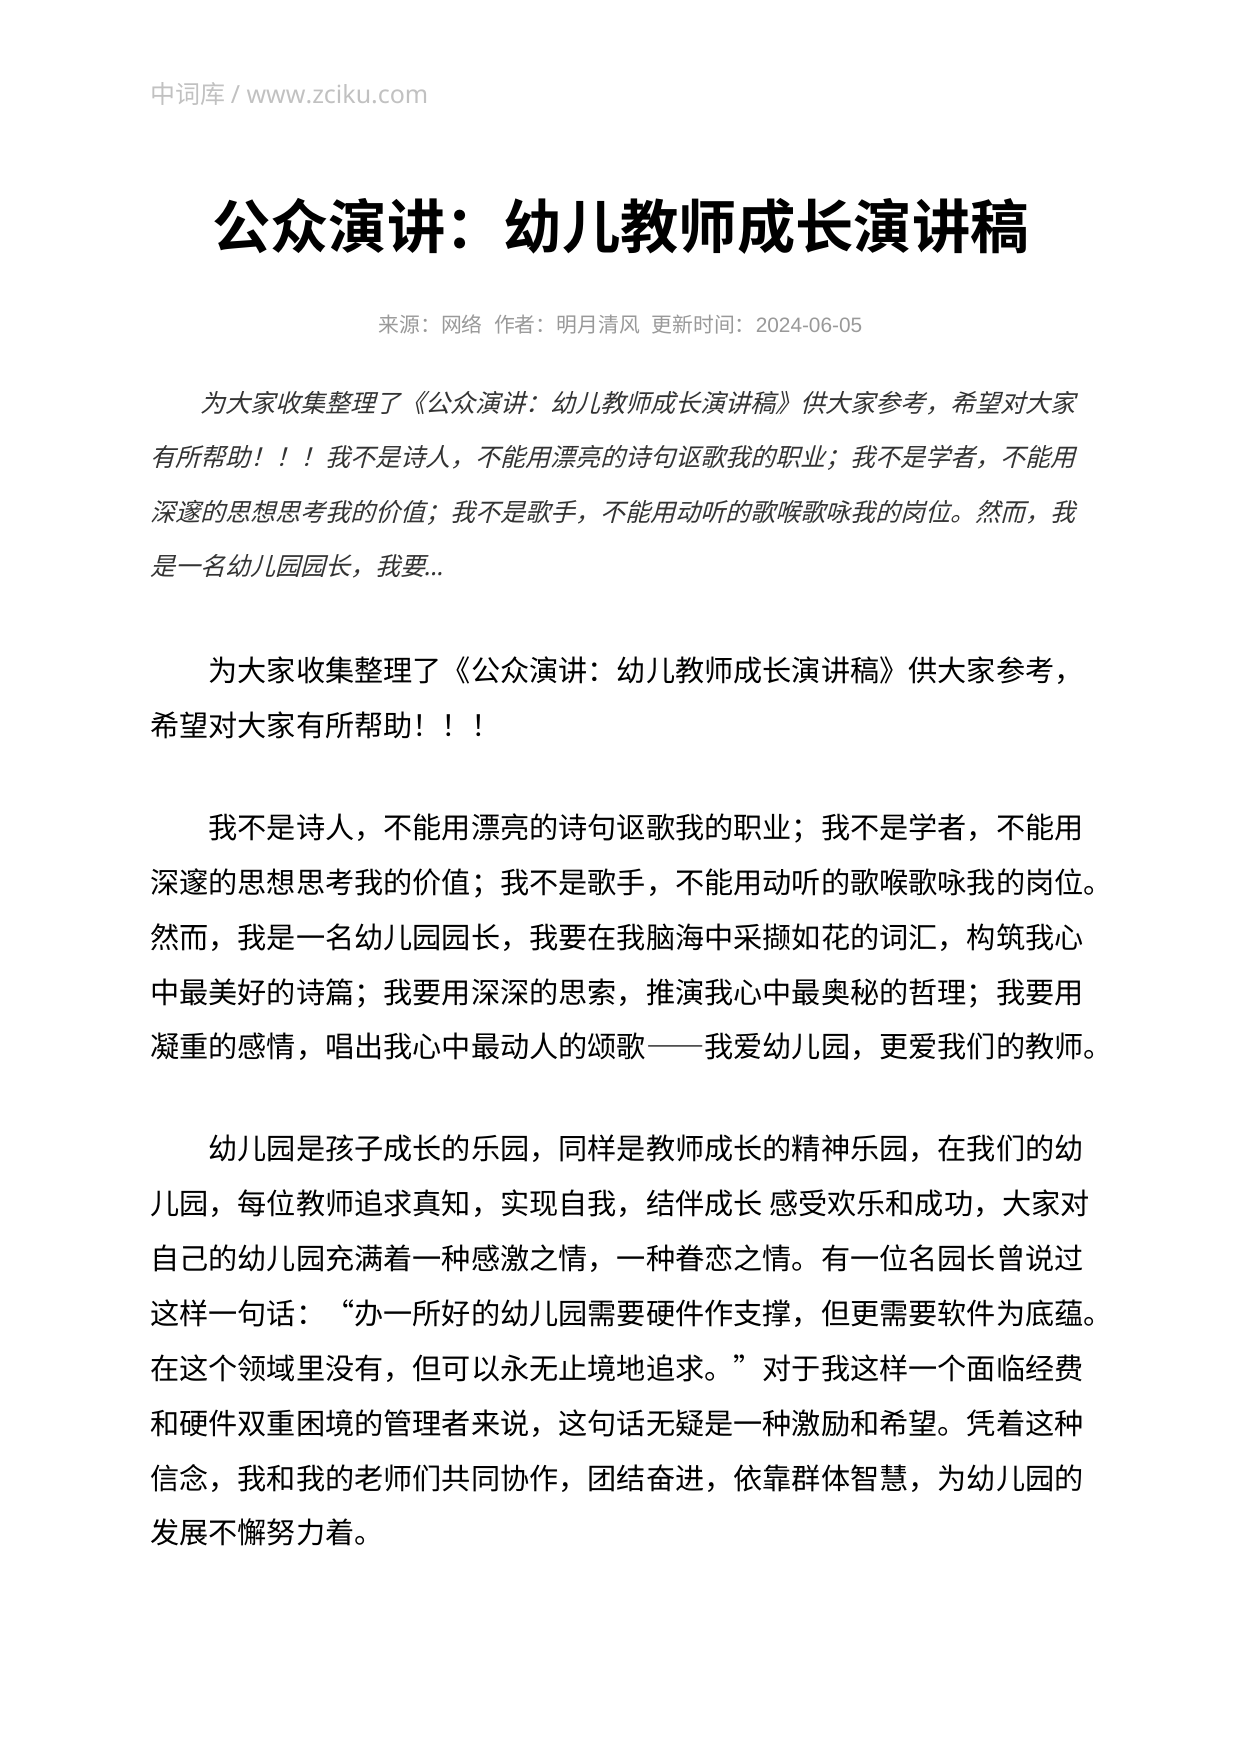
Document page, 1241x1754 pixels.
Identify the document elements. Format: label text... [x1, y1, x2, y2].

text 为大家收集整理了《公众演讲：幼儿教师成长演讲稿》供大家参考，希望对大家有所帮助！！！我不是诗人，不能用漂亮的诗句讴歌我的职业；我不是学者，不能用深邃的思想思考我的价值；我不是歌手，不能用动听的歌喉歌咏我的岗位。然而，我是一名幼儿园园长，我要... [150, 383, 1090, 583]
text 来源：网络 作者：明月清风 更新时间：2024-06-05 [150, 313, 1090, 337]
text 幼儿园是孩子成长的乐园，同样是教师成长的精神乐园，在我们的幼儿园，每位教师追求真知，实现自我，结伴成长 感受欢乐和成功，大家对自己的幼儿园充满着一种感激之情，一种眷恋之情。有一位名园长曾说过这样一句话：“办一所好的幼儿园需要硬件作支撑，但更需要软件为底蕴。在这个领域里没有，但可以永无止境地追求。”对于我这样一个面临经费和硬件双重困境的管理者来说，这句话无疑是一种激励和希望。凭着这种信念，我和我的老师们共同协作，团结奋进，依靠群体智慧，为幼儿园的发展不懈努力着。 [150, 1126, 1090, 1552]
subtitle 公众演讲：幼儿教师成长演讲稿 [150, 181, 1090, 266]
text 为大家收集整理了《公众演讲：幼儿教师成长演讲稿》供大家参考，希望对大家有所帮助！！！ [150, 648, 1090, 745]
text 我不是诗人，不能用漂亮的诗句讴歌我的职业；我不是学者，不能用深邃的思想思考我的价值；我不是歌手，不能用动听的歌喉歌咏我的岗位。然而，我是一名幼儿园园长，我要在我脑海中采撷如花的词汇，构筑我心中最美好的诗篇；我要用深深的思索，推演我心中最奥秘的哲理；我要用凝重的感情，唱出我心中最动人的颂歌——我爱幼儿园，更爱我们的教师。 [150, 804, 1090, 1066]
